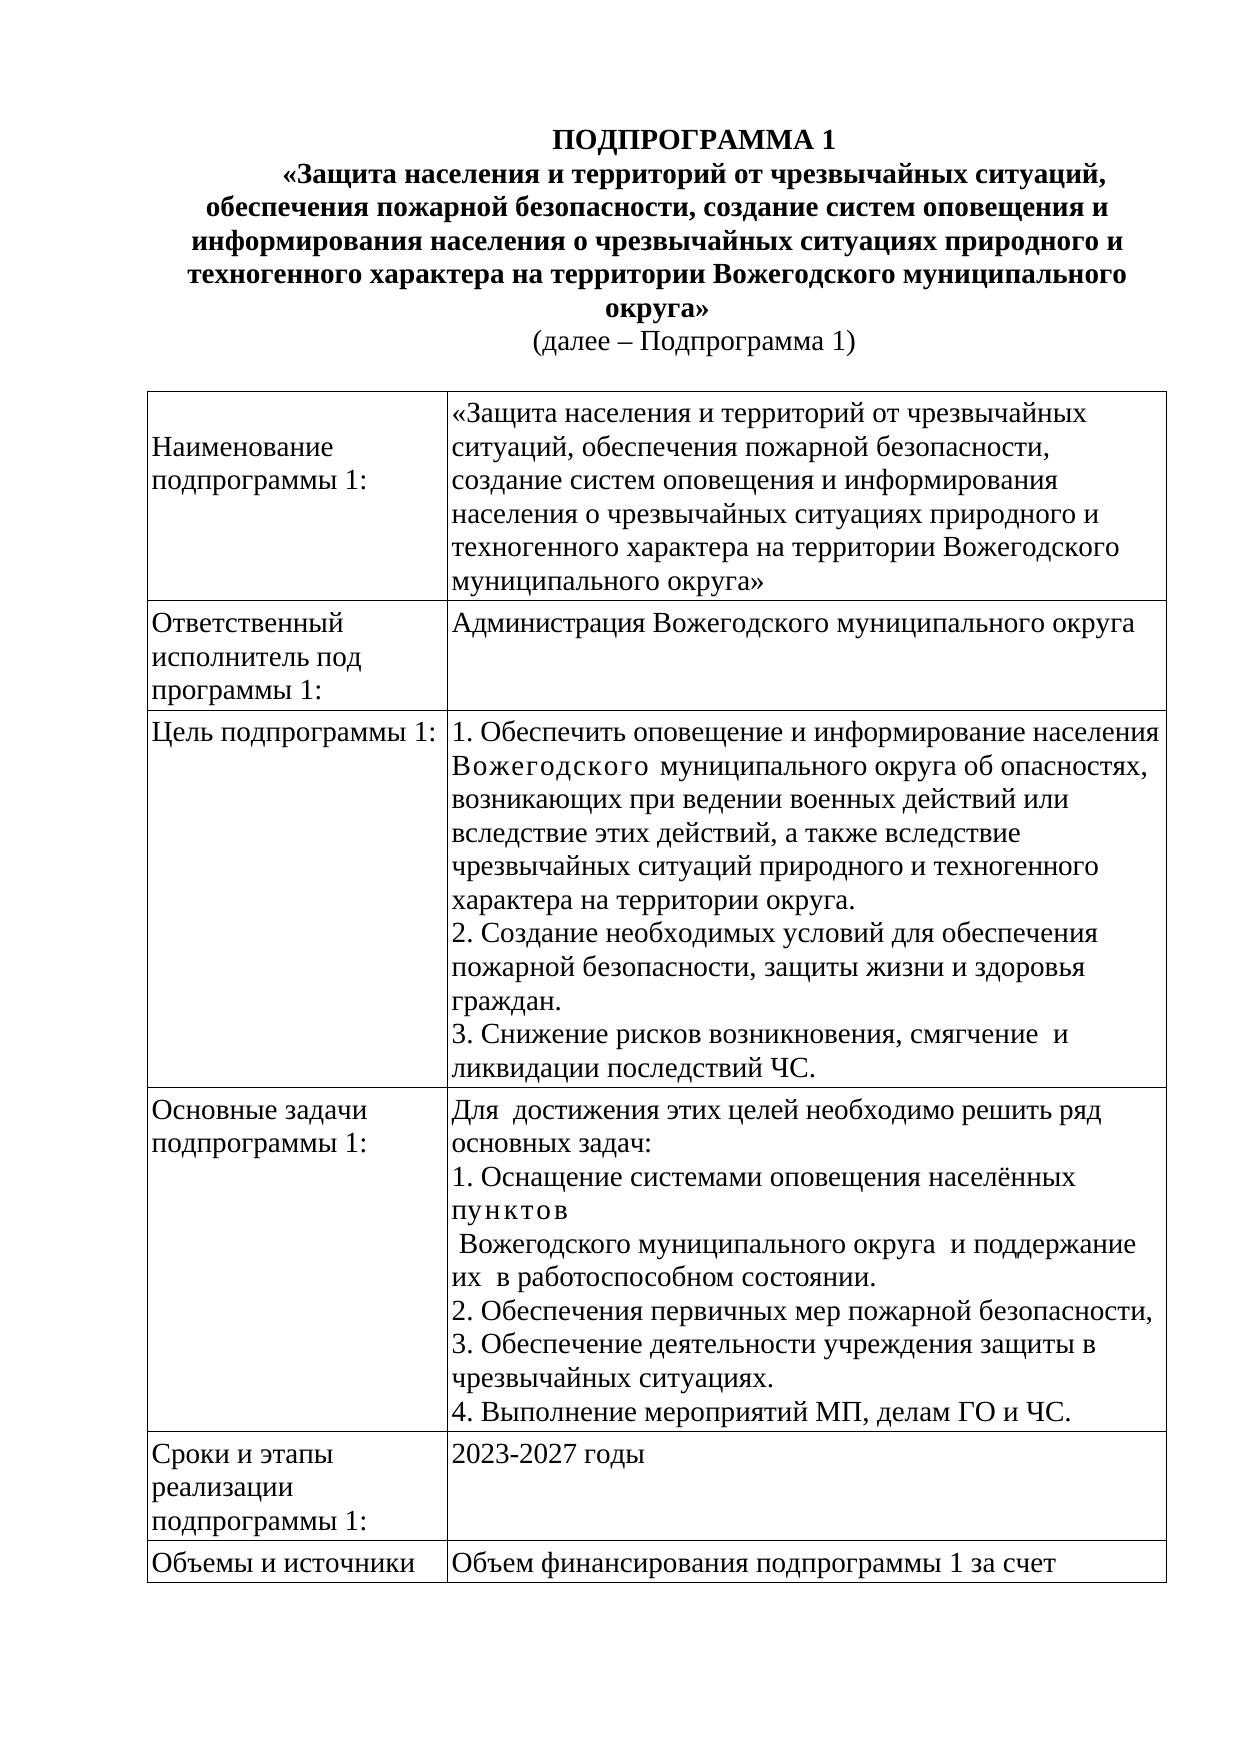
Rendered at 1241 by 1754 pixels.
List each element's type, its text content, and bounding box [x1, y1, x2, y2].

table_cell Ответственный исполнитель под программы 1: [148, 601, 447, 709]
title ПОДПРОГРАММА 1 [148, 122, 1167, 156]
table_cell Сроки и этапы реализации подпрограммы 1: [148, 1432, 447, 1540]
text «Защита населения и территорий от чрезвычайных ситуаций, обеспечения пожарной безопасности, создание систем оповещения и информирования населения о чрезвычайных ситуациях природного и техногенного характера на территории Вожегодского муниципального округа» [148, 156, 1167, 323]
table_header «Защита населения и территорий от чрезвычайных ситуаций, обеспечения пожарной безопасности, создание систем оповещения и информирования населения о чрезвычайных ситуациях природного и техногенного характера на территории Вожегодского муниципального округа» [448, 392, 1166, 600]
text (далее – Подпрограмма 1) [148, 323, 1167, 357]
table_cell Для достижения этих целей необходимо решить ряд основных задач: 1. Оснащение системами оповещения населённых пунктов Вожегодского муниципального округа и поддержание их в работоспособном состоянии. 2. Обеспечения первичных мер пожарной безопасности, 3. Обеспечение деятельности учреждения защиты в чрезвычайных ситуациях. 4. Выполнение мероприятий МП, делам ГО и ЧС. [448, 1088, 1166, 1431]
table_cell Администрация Вожегодского муниципального округа [448, 601, 1166, 709]
table_cell 2023-2027 годы [448, 1432, 1166, 1540]
table_header Наименование подпрограммы 1: [148, 392, 447, 600]
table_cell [148, 1541, 447, 1582]
table_cell 1. Обеспечить оповещение и информирование населения Вожегодского муниципального округа об опасностях, возникающих при ведении военных действий или вследствие этих действий, а также вследствие чрезвычайных ситуаций природного и техногенного характера на территории округа. 2. Создание необходимых условий для обеспечения пожарной безопасности, защиты жизни и здоровья граждан. 3. Снижение рисков возникновения, смягчение и ликвидации последствий ЧС. [448, 711, 1166, 1087]
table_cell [448, 1541, 1166, 1582]
table_cell Основные задачи подпрограммы 1: [148, 1088, 447, 1431]
table_cell Цель подпрограммы 1: [148, 711, 447, 1087]
